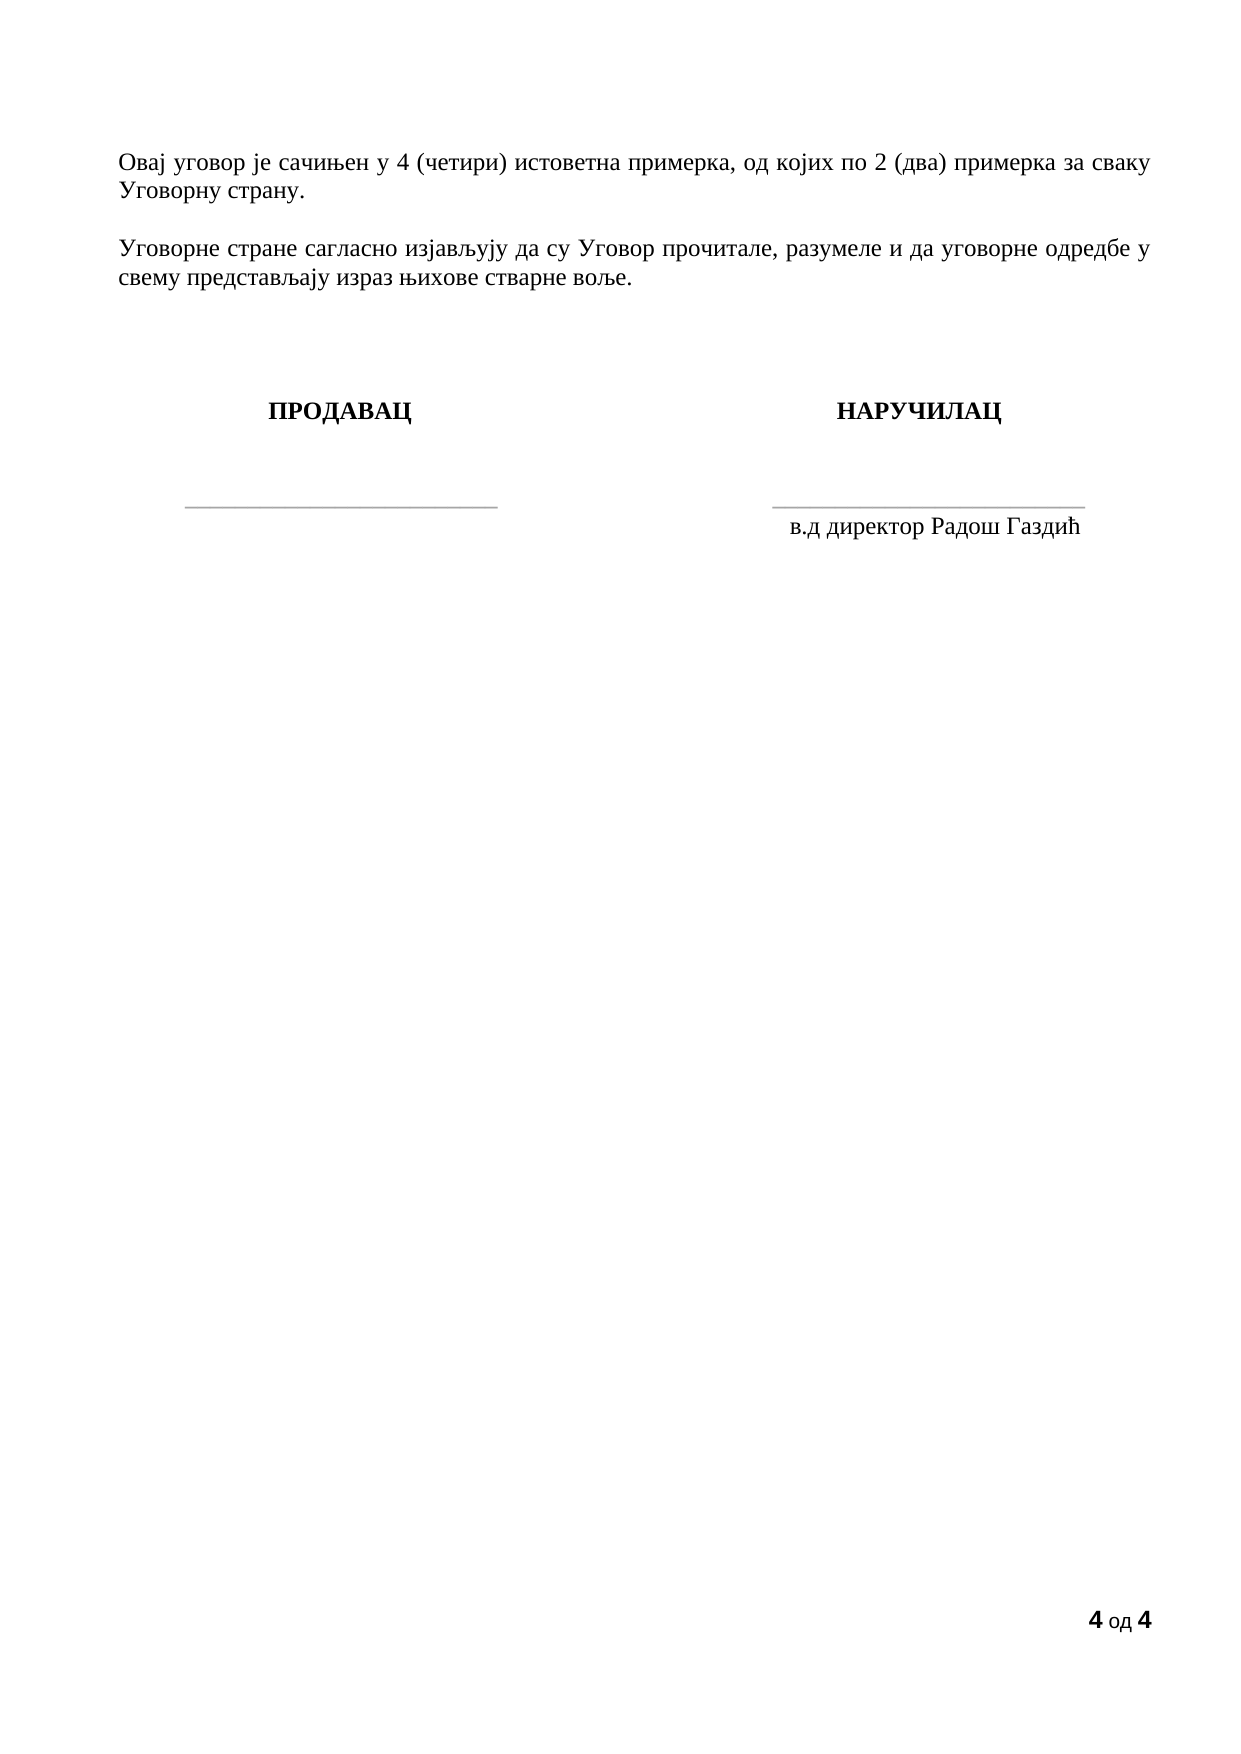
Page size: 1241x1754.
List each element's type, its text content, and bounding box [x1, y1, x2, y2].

text в.д директор Радош Газдић [643, 511, 1152, 540]
text ПРОДАВАЦ НАРУЧИЛАЦ [118, 396, 1152, 425]
text Уговорне стране сагласно изјављују да су Уговор прочитале, разумеле и да уговорне одредбе у свему представљају израз њихове стварне воље. [118, 233, 1152, 291]
text Овај уговор је сачињен у 4 (четири) истоветна примерка, од којих по 2 (два) примерка за сваку Уговорну страну. [118, 147, 1152, 204]
text _________________________ _________________________ [118, 482, 1152, 511]
